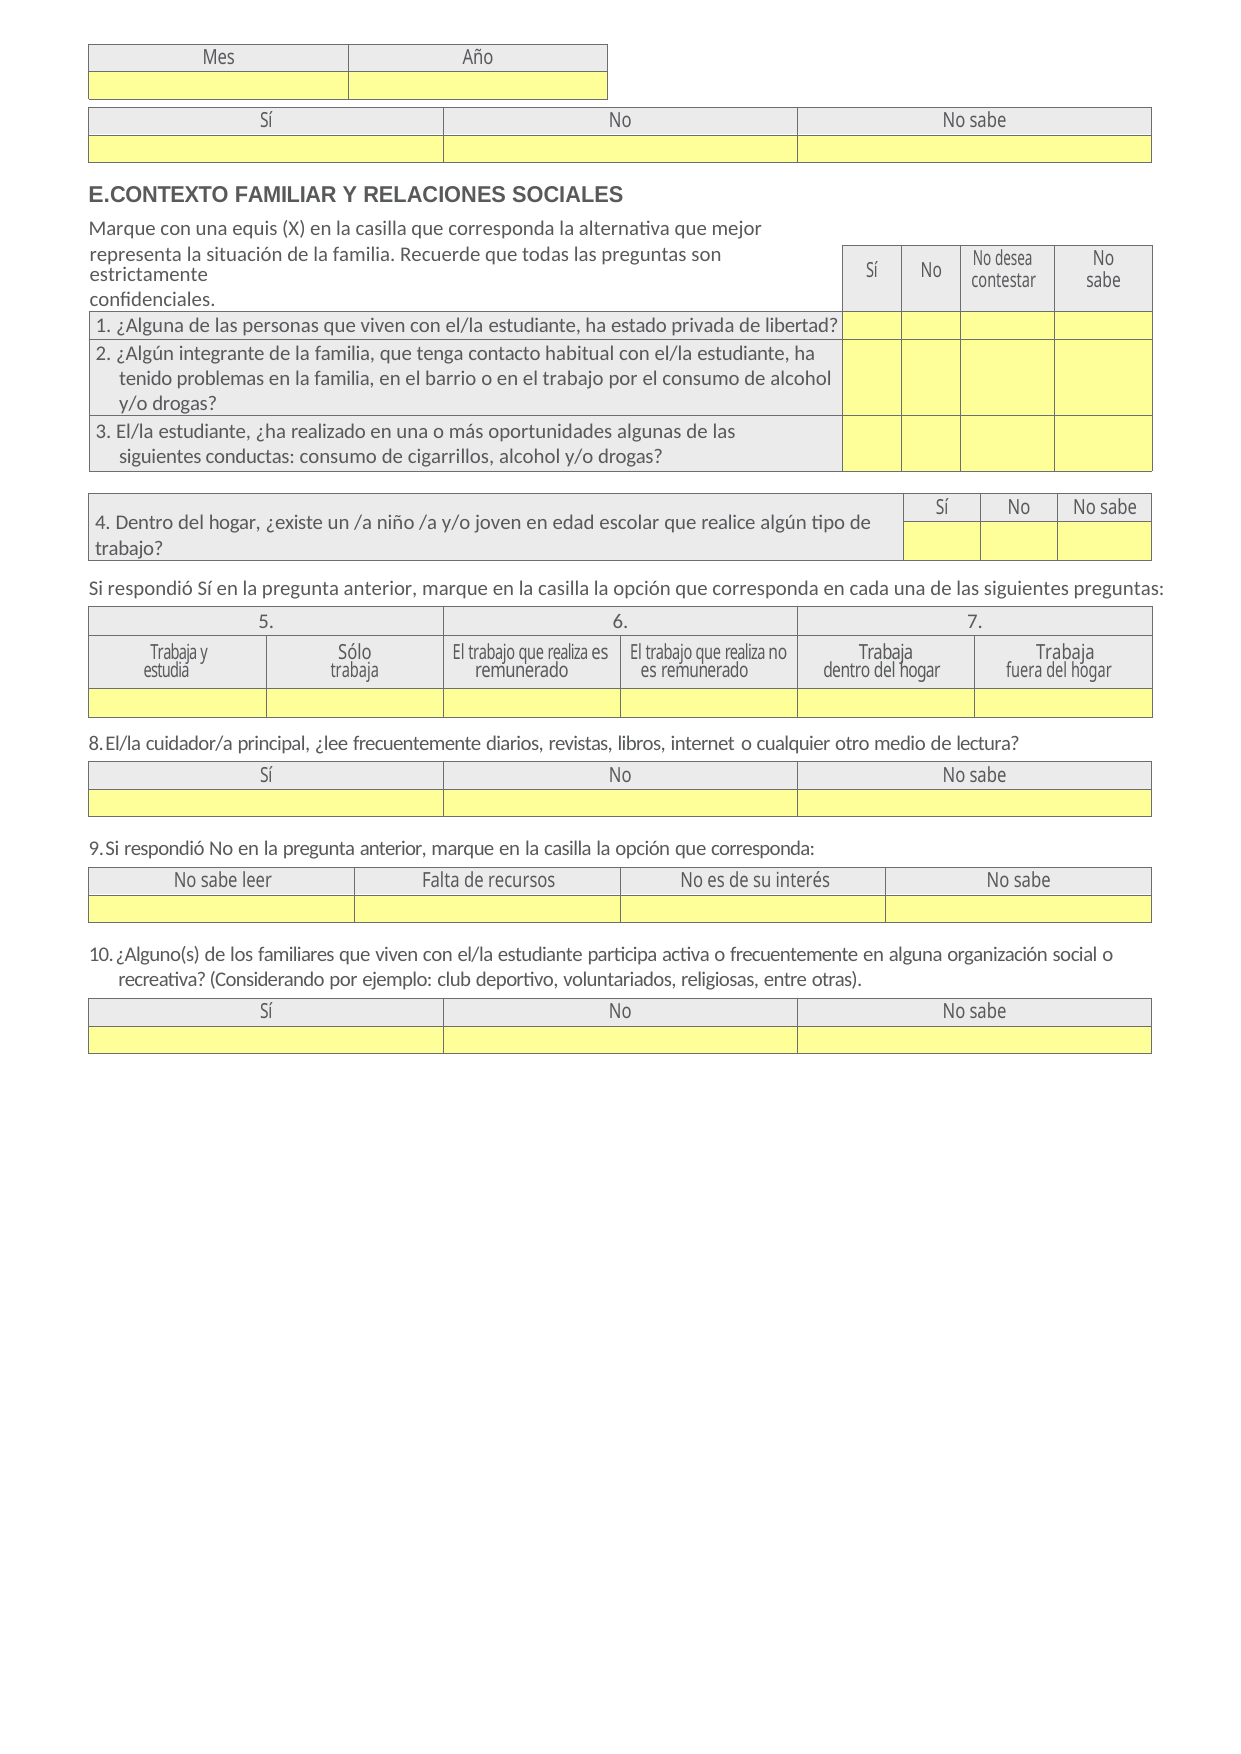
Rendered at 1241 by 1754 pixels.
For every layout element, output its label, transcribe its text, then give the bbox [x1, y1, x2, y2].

table_cell [89, 689, 266, 717]
table_header Falta de recursos [355, 868, 620, 894]
table_header 4. Dentro del hogar, ¿existe un /a niño /a y/o joven en edad escolar que realice algún tipo de trabajo? [89, 494, 903, 560]
table_cell El trabajo que realiza no es remunerado [621, 636, 797, 688]
table_cell Trabaja y estudia [89, 636, 266, 688]
table_header 7. [798, 607, 1152, 635]
table_header No sabe [1058, 494, 1151, 521]
table_cell [843, 340, 901, 415]
table_cell [961, 416, 1054, 471]
table_header No sabe leer [89, 868, 354, 894]
table_cell [89, 136, 443, 162]
table_cell [798, 689, 974, 717]
list CONTEXTO FAMILIAR Y RELACIONES SOCIALES [88, 181, 1240, 207]
table_cell El trabajo que realiza es remunerado [444, 636, 620, 688]
table_cell 1. ¿Alguna de las personas que viven con el/la estudiante, ha estado privada de libertad? [90, 312, 842, 339]
table_cell [444, 790, 797, 816]
table_cell [1055, 416, 1152, 471]
table_cell [902, 416, 960, 471]
table_cell [444, 689, 620, 717]
table_cell [267, 689, 443, 717]
text Si respondió Sí en la pregunta anterior, marque en la casilla la opción que corresponda en cada una de las siguientes preguntas: [88, 575, 1240, 601]
table_header 6. [444, 607, 797, 635]
table_header No [444, 108, 797, 134]
table_header No [981, 494, 1057, 521]
table_cell [444, 136, 797, 162]
table_cell Sólo trabaja [267, 636, 443, 688]
table_cell Trabaja dentro del hogar [798, 636, 974, 688]
table_header No [902, 246, 960, 311]
table_cell [1055, 312, 1152, 339]
table_cell [89, 1027, 443, 1053]
table_cell [843, 416, 901, 471]
table_cell [961, 312, 1054, 339]
table_cell [355, 896, 620, 922]
table_header No sabe [1055, 246, 1152, 311]
list Si respondió No en la pregunta anterior, marque en la casilla la opción que corresponda: [88, 835, 1240, 861]
table_header Sí [89, 999, 443, 1026]
table_header No es de su interés [621, 868, 885, 894]
table_header No desea contestar [961, 246, 1054, 311]
table_header Año [349, 45, 607, 71]
table_header representa la situación de la familia. Recuerde que todas las preguntas son estrictamente confidenciales. [90, 245, 842, 311]
table_header Sí [843, 246, 901, 311]
table_cell [961, 340, 1054, 415]
table_header No sabe [886, 868, 1151, 894]
table_cell [798, 790, 1151, 816]
table_cell [798, 1027, 1151, 1053]
table_cell [904, 522, 980, 560]
table_header Sí [89, 762, 443, 789]
table_cell [975, 689, 1152, 717]
table_cell [981, 522, 1057, 560]
table_header Sí [89, 108, 443, 134]
table_header No sabe [798, 999, 1151, 1026]
table_header Mes [89, 45, 348, 71]
table_cell [902, 312, 960, 339]
table_header 5. [89, 607, 443, 635]
table_cell 2. ¿Algún integrante de la familia, que tenga contacto habitual con el/la estudiante, ha tenido problemas en la familia, en el barrio o en el trabajo por el consumo de alcohol y/o drogas? [90, 340, 842, 415]
table_header No sabe [798, 108, 1151, 134]
table_cell [89, 72, 348, 99]
table_cell Trabaja fuera del hogar [975, 636, 1152, 688]
table_cell [444, 1027, 797, 1053]
table_cell [89, 790, 443, 816]
table_header No sabe [798, 762, 1151, 789]
table_header No [444, 999, 797, 1026]
table_cell [349, 72, 607, 99]
table_cell [886, 896, 1151, 922]
table_cell [843, 312, 901, 339]
table_header No [444, 762, 797, 789]
table_cell [1055, 340, 1152, 415]
text Marque con una equis (X) en la casilla que corresponda la alternativa que mejor [88, 216, 1240, 241]
table_cell [798, 136, 1151, 162]
table_cell [902, 340, 960, 415]
table_header Sí [904, 494, 980, 521]
table_cell [1058, 522, 1151, 560]
table_cell [621, 896, 885, 922]
list El/la cuidador/a principal, ¿lee frecuentemente diarios, revistas, libros, internet o cualquier otro medio de lectura? [88, 730, 1240, 755]
table_cell [89, 896, 354, 922]
table_cell 3. El/la estudiante, ¿ha realizado en una o más oportunidades algunas de las siguientes conductas: consumo de cigarrillos, alcohol y/o drogas? [90, 416, 842, 471]
list ¿Alguno(s) de los familiares que viven con el/la estudiante participa activa o frecuentemente en alguna organización social o recreativa? (Considerando por ejemplo: club deportivo, voluntariados, religiosas, entre otras). [88, 942, 1137, 991]
table_cell [621, 689, 797, 717]
